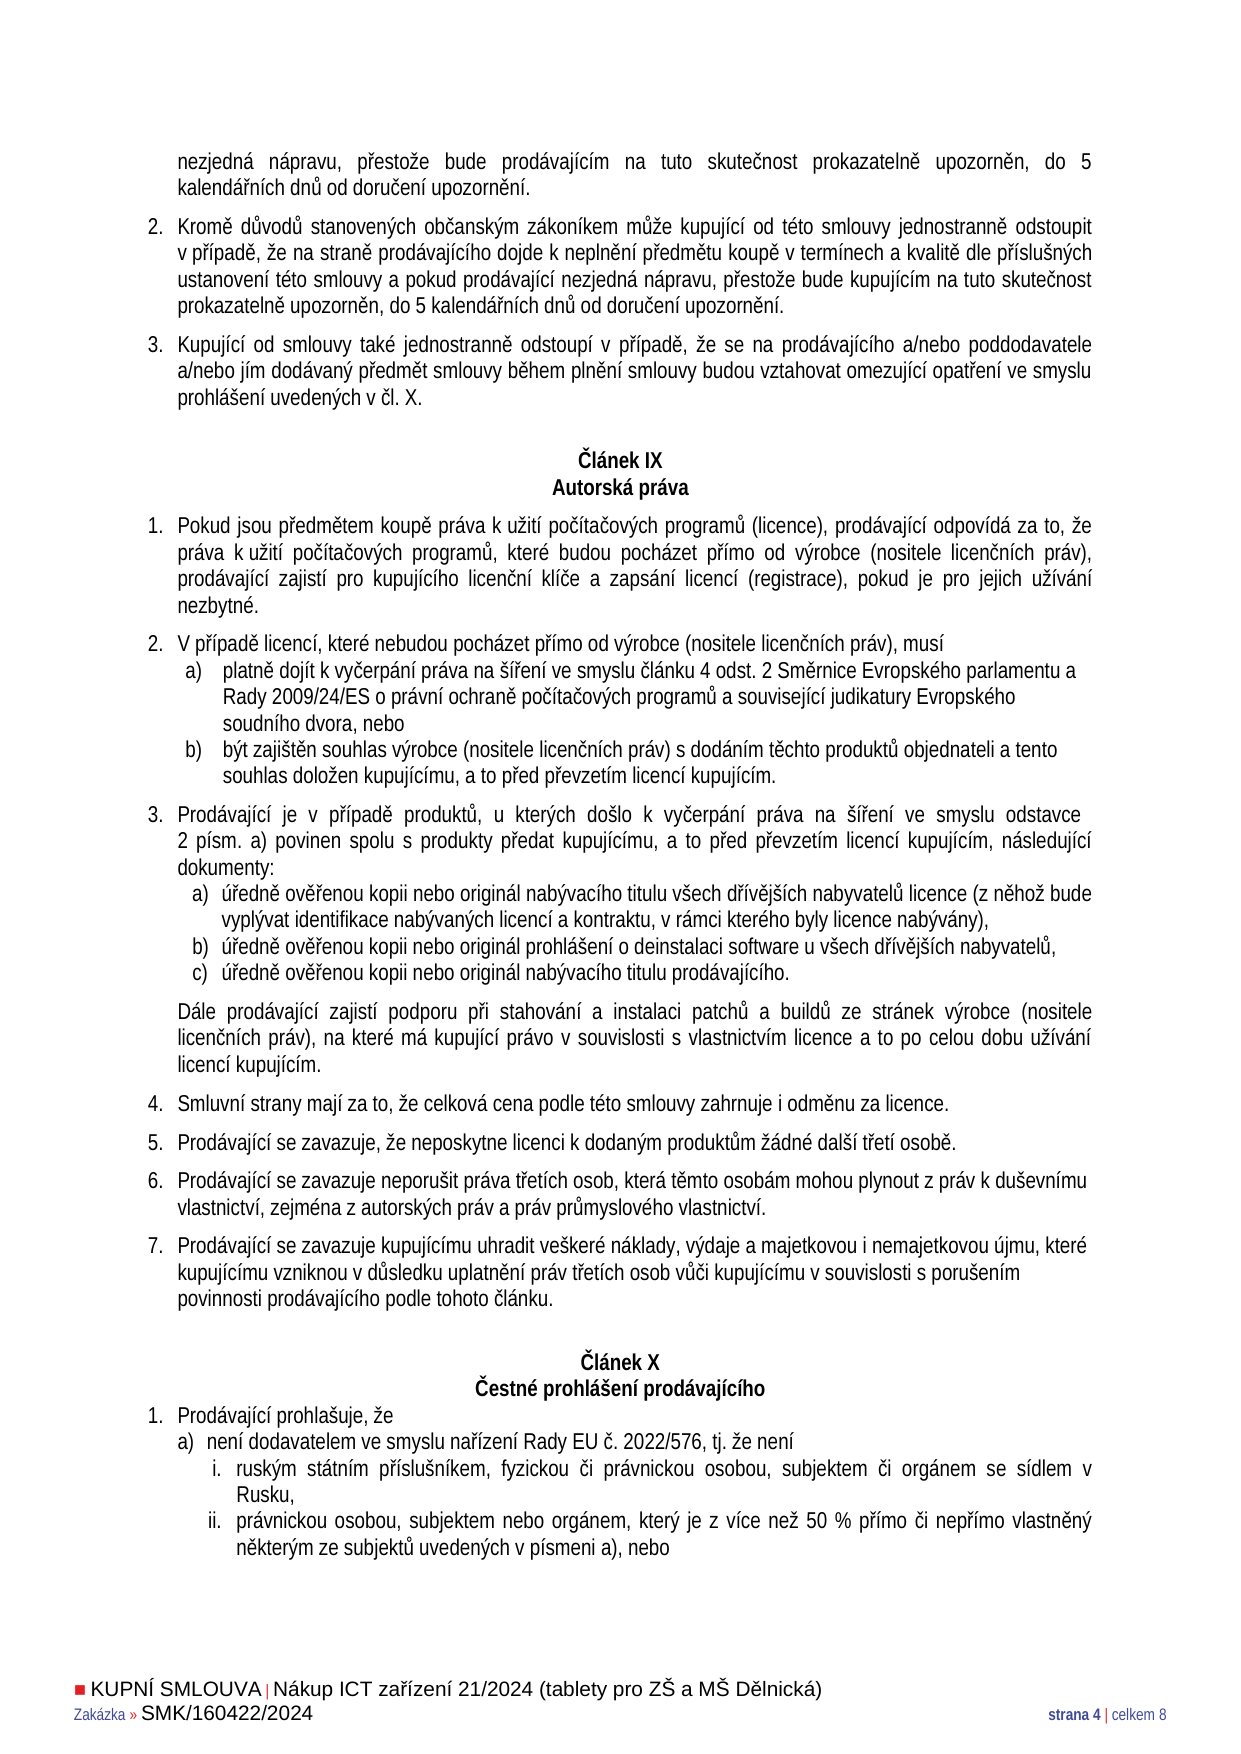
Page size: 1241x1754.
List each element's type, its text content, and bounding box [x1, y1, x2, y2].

list Prodávající se zavazuje neporušit práva třetích osob, která těmto osobám mohou plynout z práv k duševnímu vlastnictví, zejména z autorských práv a práv průmyslového vlastnictví. [148, 1167, 1093, 1220]
list Prodávající se zavazuje kupujícímu uhradit veškeré náklady, výdaje a majetkovou i nemajetkovou újmu, které kupujícímu vzniknou v důsledku uplatnění práv třetích osob vůči kupujícímu v souvislosti s porušením povinnosti prodávajícího podle tohoto článku. [148, 1232, 1093, 1312]
list Smluvní strany mají za to, že celková cena podle této smlouvy zahrnuje i odměnu za licence. [148, 1089, 1093, 1116]
list právnickou osobou, subjektem nebo orgánem, který je z více než 50 % přímo či nepřímo vlastněný některým ze subjektů uvedených v písmeni a), nebo [221, 1507, 1093, 1560]
list Prodávající prohlašuje, že [148, 1402, 1093, 1428]
subtitle Článek X Čestné prohlášení prodávajícího [148, 1349, 1093, 1402]
list Prodávající se zavazuje, že neposkytne licenci k dodaným produktům žádné další třetí osobě. [148, 1128, 1093, 1155]
list V případě licencí, které nebudou pocházet přímo od výrobce (nositele licenčních práv), musí [148, 630, 1093, 657]
list není dodavatelem ve smyslu nařízení Rady EU č. 2022/576, tj. že není [177, 1428, 1093, 1454]
subtitle Článek IX [148, 447, 1093, 474]
list Dále prodávající zajistí podporu při stahování a instalaci patchů a buildů ze stránek výrobce (nositele licenčních práv), na které má kupující právo v souvislosti s vlastnictvím licence a to po celou dobu užívání licencí kupujícím. [177, 998, 1093, 1077]
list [148, 148, 1093, 200]
text Autorská práva [148, 474, 1093, 500]
list Prodávající je v případě produktů, u kterých došlo k vyčerpání práva na šíření ve smyslu odstavce 2 písm. a) povinen spolu s produkty předat kupujícímu, a to před převzetím licencí kupujícím, následující dokumenty: [148, 801, 1093, 880]
list Kupující od smlouvy také jednostranně odstoupí v případě, že se na prodávajícího a/nebo poddodavatele a/nebo jím dodávaný předmět smlouvy během plnění smlouvy budou vztahovat omezující opatření ve smyslu prohlášení uvedených v čl. X. [148, 331, 1093, 410]
list úředně ověřenou kopii nebo originál nabývacího titulu všech dřívějších nabyvatelů licence (z něhož bude vyplývat identifikace nabývaných licencí a kontraktu, v rámci kterého byly licence nabývány), [192, 880, 1093, 933]
list platně dojít k vyčerpání práva na šíření ve smyslu článku 4 odst. 2 Směrnice Evropského parlamentu a Rady 2009/24/ES o právní ochraně počítačových programů a související judikatury Evropského soudního dvora, nebo [185, 657, 1093, 736]
list být zajištěn souhlas výrobce (nositele licenčních práv) s dodáním těchto produktů objednateli a tento souhlas doložen kupujícímu, a to před převzetím licencí kupujícím. [185, 736, 1093, 788]
list Pokud jsou předmětem koupě práva k užití počítačových programů (licence), prodávající odpovídá za to, že práva k užití počítačových programů, které budou pocházet přímo od výrobce (nositele licenčních práv), prodávající zajistí pro kupujícího licenční klíče a zapsání licencí (registrace), pokud je pro jejich užívání nezbytné. [148, 512, 1093, 618]
list úředně ověřenou kopii nebo originál nabývacího titulu prodávajícího. [192, 959, 1093, 986]
list úředně ověřenou kopii nebo originál prohlášení o deinstalaci software u všech dřívějších nabyvatelů, [192, 933, 1093, 959]
list ruským státním příslušníkem, fyzickou či právnickou osobou, subjektem či orgánem se sídlem v Rusku, [221, 1454, 1093, 1507]
list Kromě důvodů stanovených občanským zákoníkem může kupující od této smlouvy jednostranně odstoupit v případě, že na straně prodávajícího dojde k neplnění předmětu koupě v termínech a kvalitě dle příslušných ustanovení této smlouvy a pokud prodávající nezjedná nápravu, přestože bude kupujícím na tuto skutečnost prokazatelně upozorněn, do 5 kalendářních dnů od doručení upozornění. [148, 213, 1093, 318]
